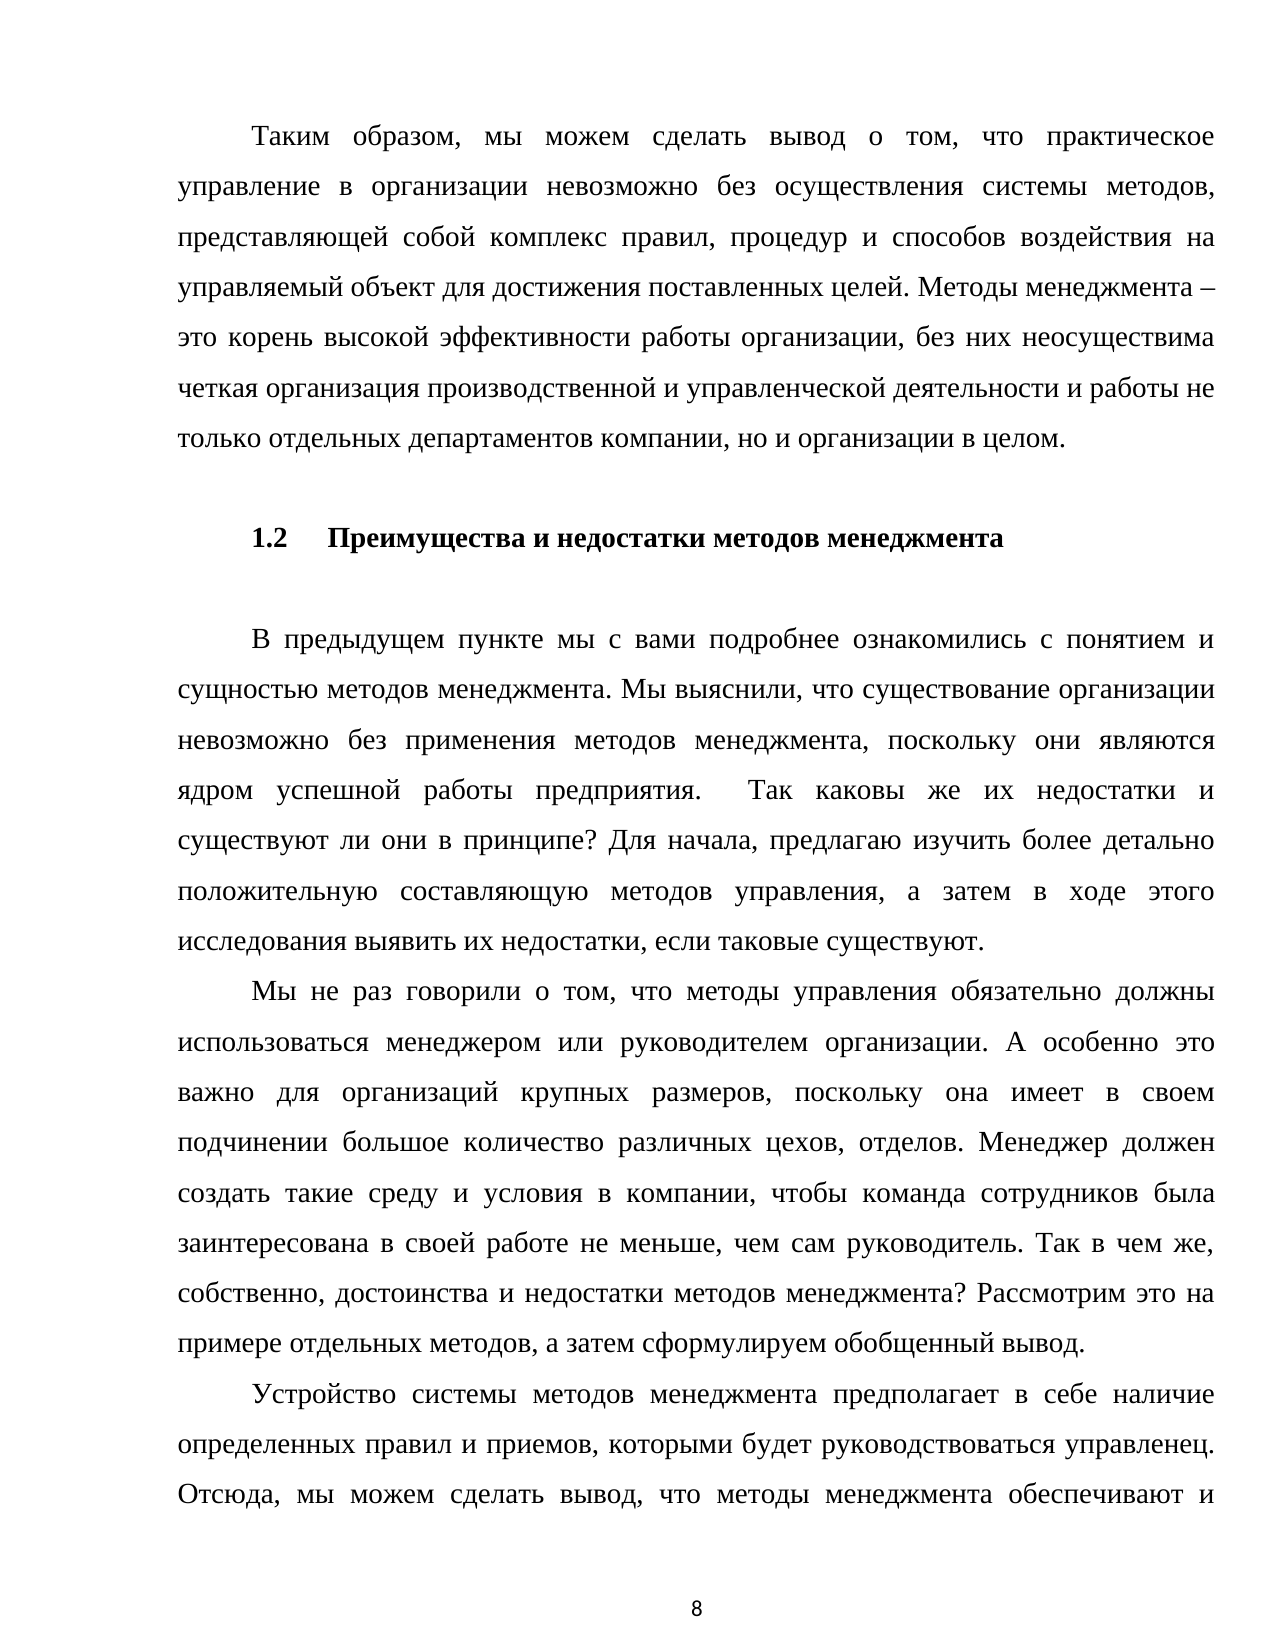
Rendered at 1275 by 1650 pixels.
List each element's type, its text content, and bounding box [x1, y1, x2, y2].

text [177, 1376, 1216, 1510]
text Мы не раз говорили о том, что методы управления обязательно должны использоваться менеджером или руководителем организации. А особенно это важно для организаций крупных размеров, поскольку она имеет в своем подчинении большое количество различных цехов, отделов. Менеджер должен создать такие среду и условия в компании, чтобы команда сотрудников была заинтересована в своей работе не меньше, чем сам руководитель. Так в чем же, собственно, достоинства и недостатки методов менеджмента? Рассмотрим это на примере отдельных методов, а затем сформулируем обобщенный вывод. [177, 973, 1216, 1359]
list Преимущества и недостатки методов менеджмента [177, 521, 1216, 554]
text В предыдущем пункте мы с вами подробнее ознакомились с понятием и сущностью методов менеджмента. Мы выяснили, что существование организации невозможно без применения методов менеджмента, поскольку они являются ядром успешной работы предприятия. Так каковы же их недостатки и существуют ли они в принципе? Для начала, предлагаю изучить более детально положительную составляющую методов управления, а затем в ходе этого исследования выявить их недостатки, если таковые существуют. [177, 621, 1216, 957]
text Таким образом, мы можем сделать вывод о том, что практическое управление в организации невозможно без осуществления системы методов, представляющей собой комплекс правил, процедур и способов воздействия на управляемый объект для достижения поставленных целей. Методы менеджмента – это корень высокой эффективности работы организации, без них неосуществима четкая организация производственной и управленческой деятельности и работы не только отдельных департаментов компании, но и организации в целом. [177, 118, 1216, 453]
